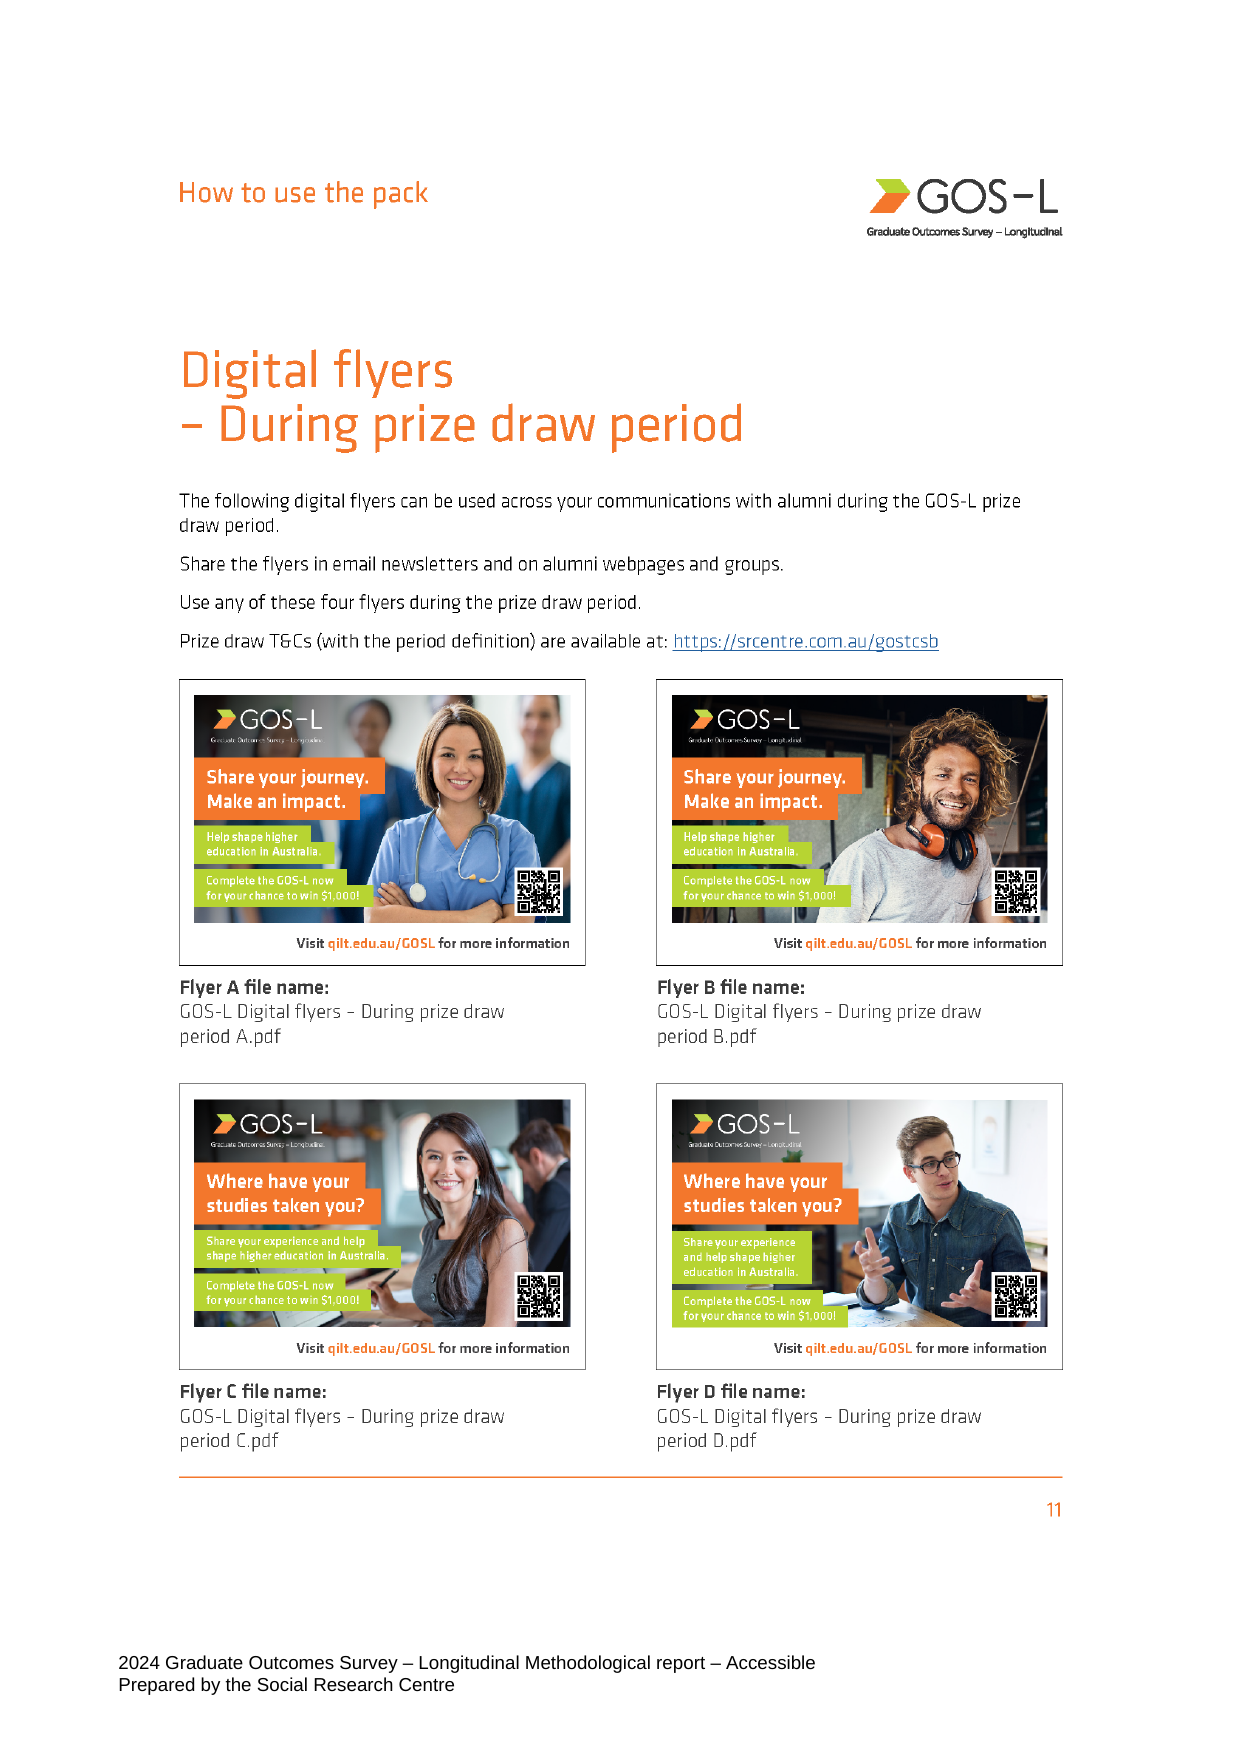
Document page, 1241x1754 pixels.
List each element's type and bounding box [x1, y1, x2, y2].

picture [118, 118, 1123, 1538]
